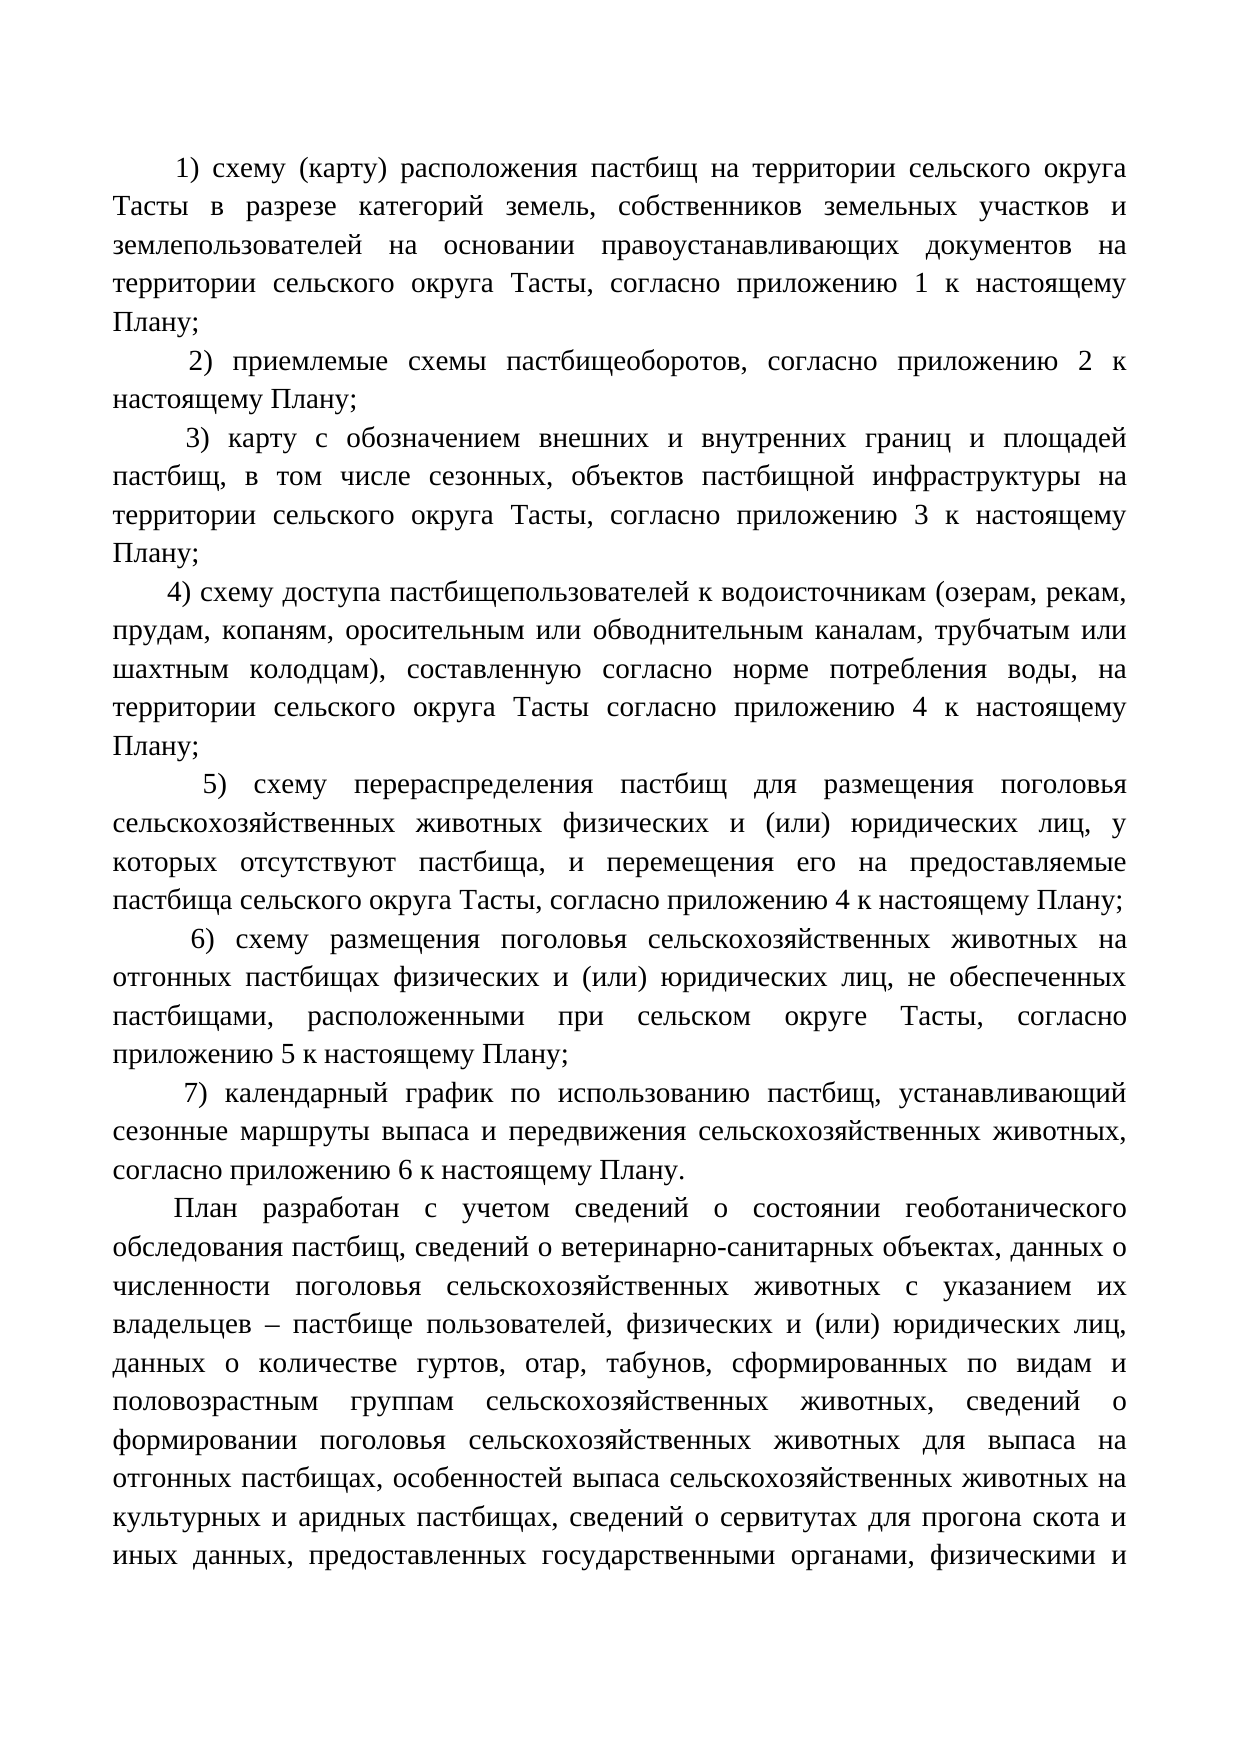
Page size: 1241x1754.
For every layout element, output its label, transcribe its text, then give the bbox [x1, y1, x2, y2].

text 4) схему доступа пастбищепользователей к водоисточникам (озерам, рекам, прудам, копаням, оросительным или обводнительным каналам, трубчатым или шахтным колодцам), составленную согласно норме потребления воды, на территории сельского округа Тасты согласно приложению 4 к настоящему Плану; [112, 574, 1128, 762]
text 6) схему размещения поголовья сельскохозяйственных животных на отгонных пастбищах физических и (или) юридических лиц, не обеспеченных пастбищами, расположенными при сельском округе Тасты, согласно приложению 5 к настоящему Плану; [112, 921, 1128, 1070]
text 7) календарный график по использованию пастбищ, устанавливающий сезонные маршруты выпаса и передвижения сельскохозяйственных животных, согласно приложению 6 к настоящему Плану. [112, 1075, 1128, 1186]
text 5) схему перераспределения пастбищ для размещения поголовья сельскохозяйственных животных физических и (или) юридических лиц, у которых отсутствуют пастбища, и перемещения его на предоставляемые пастбища сельского округа Тасты, согласно приложению 4 к настоящему Плану; [112, 767, 1128, 916]
text 1) схему (карту) расположения пастбищ на территории сельского округа Тасты в разрезе категорий земель, собственников земельных участков и землепользователей на основании правоустанавливающих документов на территории сельского округа Тасты, согласно приложению 1 к настоящему Плану; [112, 150, 1128, 338]
text 2) приемлемые схемы пастбищеоборотов, согласно приложению 2 к настоящему Плану; [112, 343, 1128, 415]
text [112, 1191, 1128, 1571]
text 3) карту с обозначением внешних и внутренних границ и площадей пастбищ, в том числе сезонных, объектов пастбищной инфраструктуры на территории сельского округа Тасты, согласно приложению 3 к настоящему Плану; [112, 420, 1128, 569]
